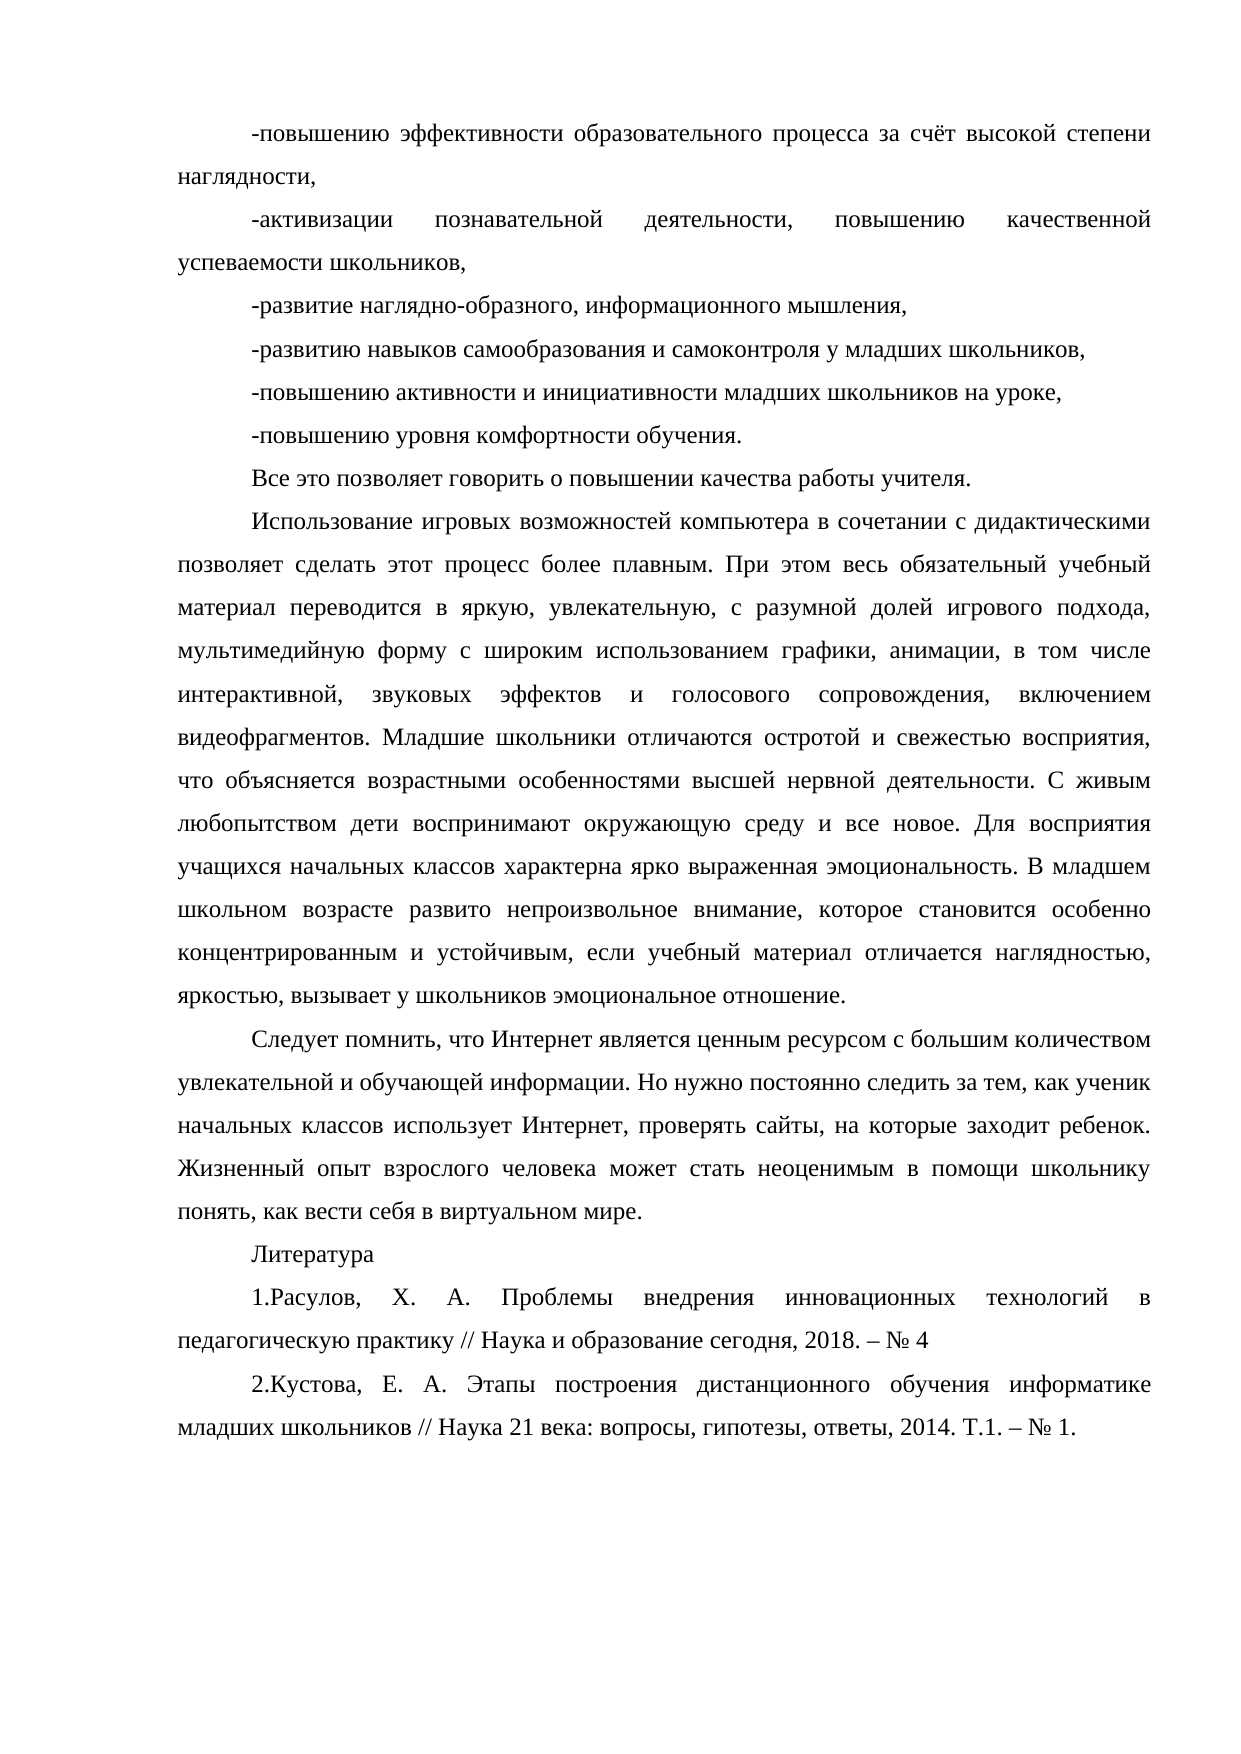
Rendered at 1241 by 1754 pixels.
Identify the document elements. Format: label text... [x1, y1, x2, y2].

text Использование игровых возможностей компьютера в сочетании с дидактическими позволяет сделать этот процесс более плавным. При этом весь обязательный учебный материал переводится в яркую, увлекательную, с разумной долей игрового подхода, мультимедийную форму с широким использованием графики, анимации, в том числе интерактивной, звуковых эффектов и голосового сопровождения, включением видеофрагментов. Младшие школьники отличаются остротой и свежестью восприятия, что объясняется возрастными особенностями высшей нервной деятельности. С живым любопытством дети воспринимают окружающую среду и все новое. Для восприятия учащихся начальных классов характерна ярко выраженная эмоциональность. В младшем школьном возрасте развито непроизвольное внимание, которое становится особенно концентрированным и устойчивым, если учебный материал отличается наглядностью, яркостью, вызывает у школьников эмоциональное отношение. [177, 506, 1152, 1009]
text -повышению уровня комфортности обучения. [177, 420, 1152, 449]
text Следует помнить, что Интернет является ценным ресурсом с большим количеством увлекательной и обучающей информации. Но нужно постоянно следить за тем, как ученик начальных классов использует Интернет, проверять сайты, на которые заходит ребенок. Жизненный опыт взрослого человека может стать неоценимым в помощи школьнику понять, как вести себя в виртуальном мире. [177, 1024, 1152, 1225]
text -активизации познавательной деятельности, повышению качественной успеваемости школьников, [177, 204, 1152, 276]
text 1.Расулов, Х. А. Проблемы внедрения инновационных технологий в педагогическую практику // Наука и образование сегодня, 2018. – № 4 [177, 1282, 1152, 1354]
text Все это позволяет говорить о повышении качества работы учителя. [177, 463, 1152, 492]
text -повышению эффективности образовательного процесса за счёт высокой степени наглядности, [177, 118, 1152, 190]
text -повышению активности и инициативности младших школьников на уроке, [177, 377, 1152, 406]
text -развитию навыков самообразования и самоконтроля у младших школьников, [177, 334, 1152, 362]
text Литература [177, 1239, 1152, 1268]
text -развитие наглядно-образного, информационного мышления, [177, 291, 1152, 319]
text 2.Кустова, Е. А. Этапы построения дистанционного обучения информатике младших школьников // Наука 21 века: вопросы, гипотезы, ответы, 2014. Т.1. – № 1. [177, 1369, 1152, 1441]
